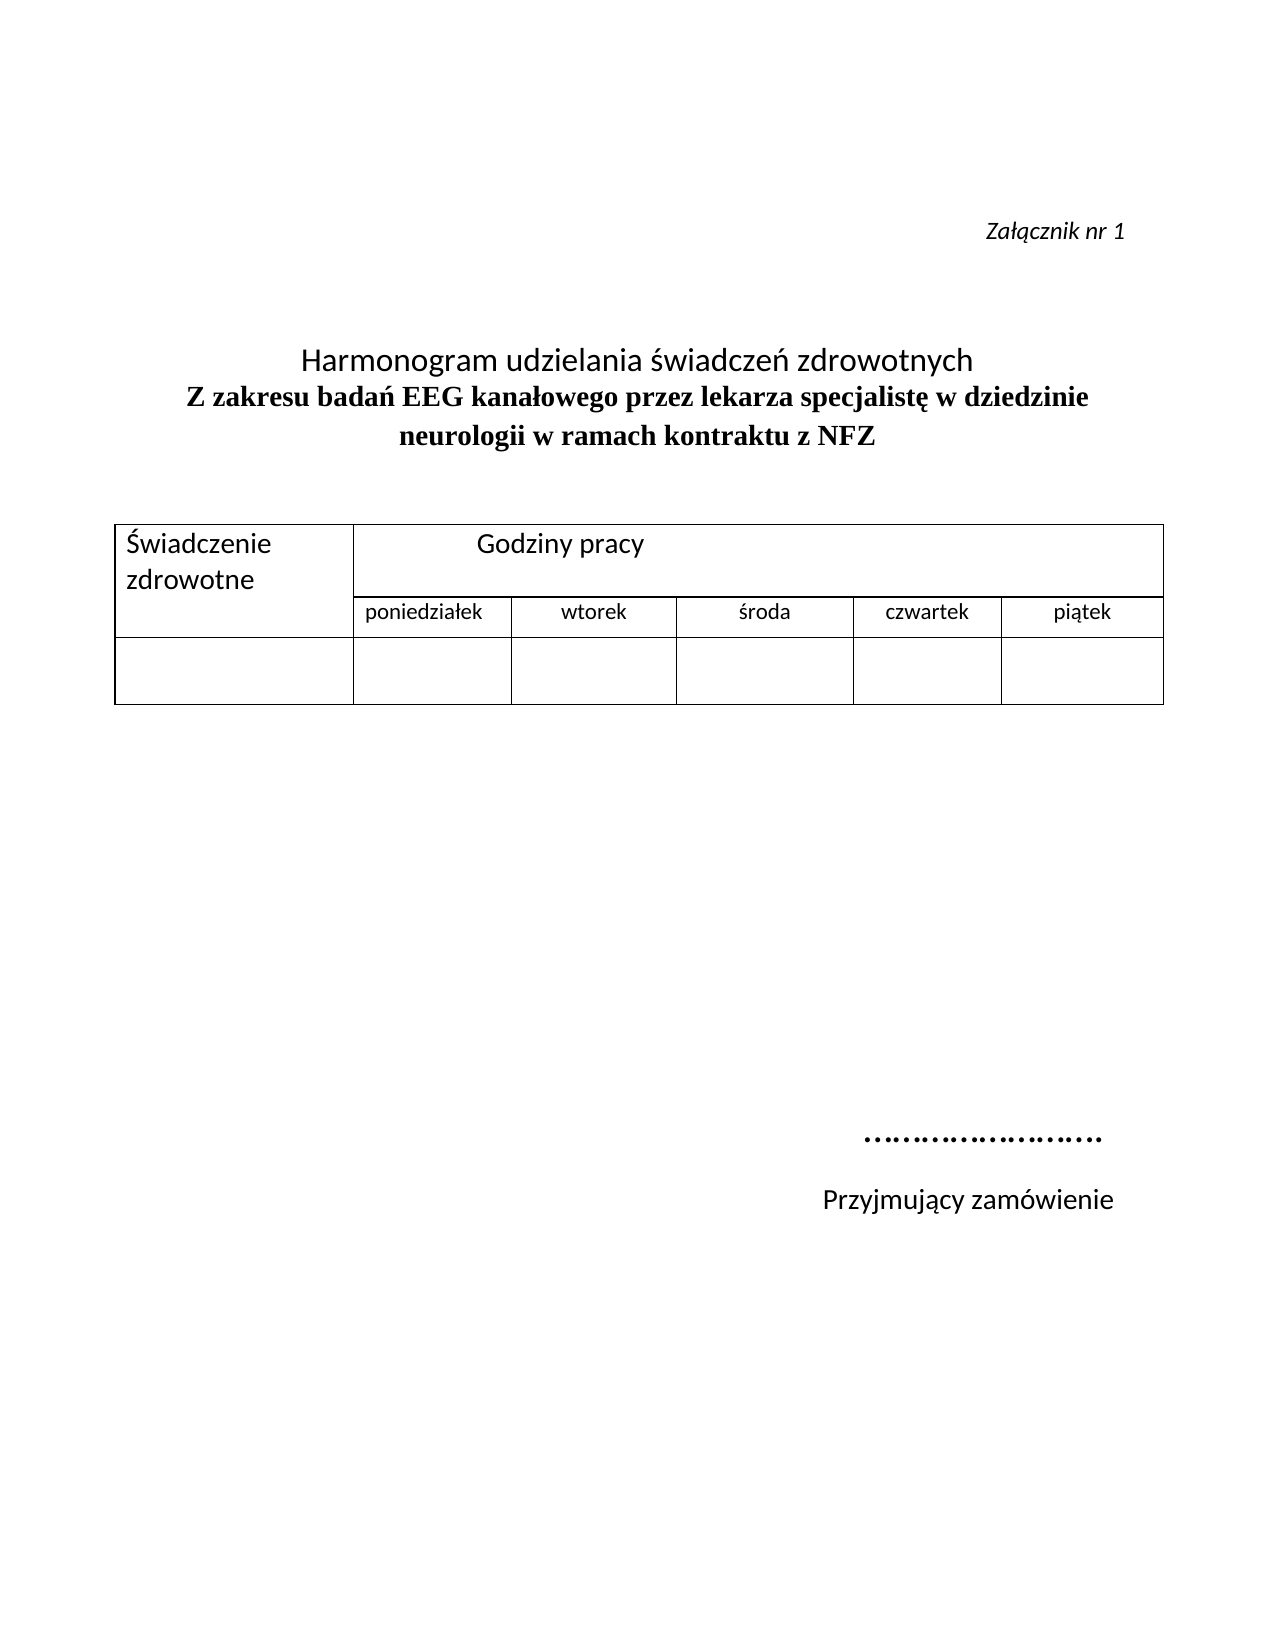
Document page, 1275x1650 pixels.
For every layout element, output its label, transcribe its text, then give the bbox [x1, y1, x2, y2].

table_cell [677, 638, 853, 704]
table_cell czwartek [854, 598, 1001, 637]
text ……………………. [148, 1102, 1127, 1152]
table_header Świadczenie zdrowotne [116, 525, 353, 637]
table_header Godziny pracy [354, 525, 1163, 596]
table_cell [512, 638, 676, 704]
text Przyjmujący zamówienie [823, 1181, 1127, 1216]
table_cell wtorek [512, 598, 676, 637]
table_cell [354, 638, 511, 704]
text Z zakresu badań EEG kanałowego przez lekarza specjalistę w dziedzinie neurologii w ramach kontraktu z NFZ [148, 379, 1127, 451]
table_cell środa [677, 598, 853, 637]
table_cell [1002, 638, 1163, 704]
table_cell [854, 638, 1001, 704]
text Harmonogram udzielania świadczeń zdrowotnych [148, 339, 1127, 379]
table_cell piątek [1002, 598, 1163, 637]
text Załącznik nr 1 [148, 215, 1127, 246]
table_cell [116, 638, 353, 704]
table_cell poniedziałek [354, 598, 511, 637]
